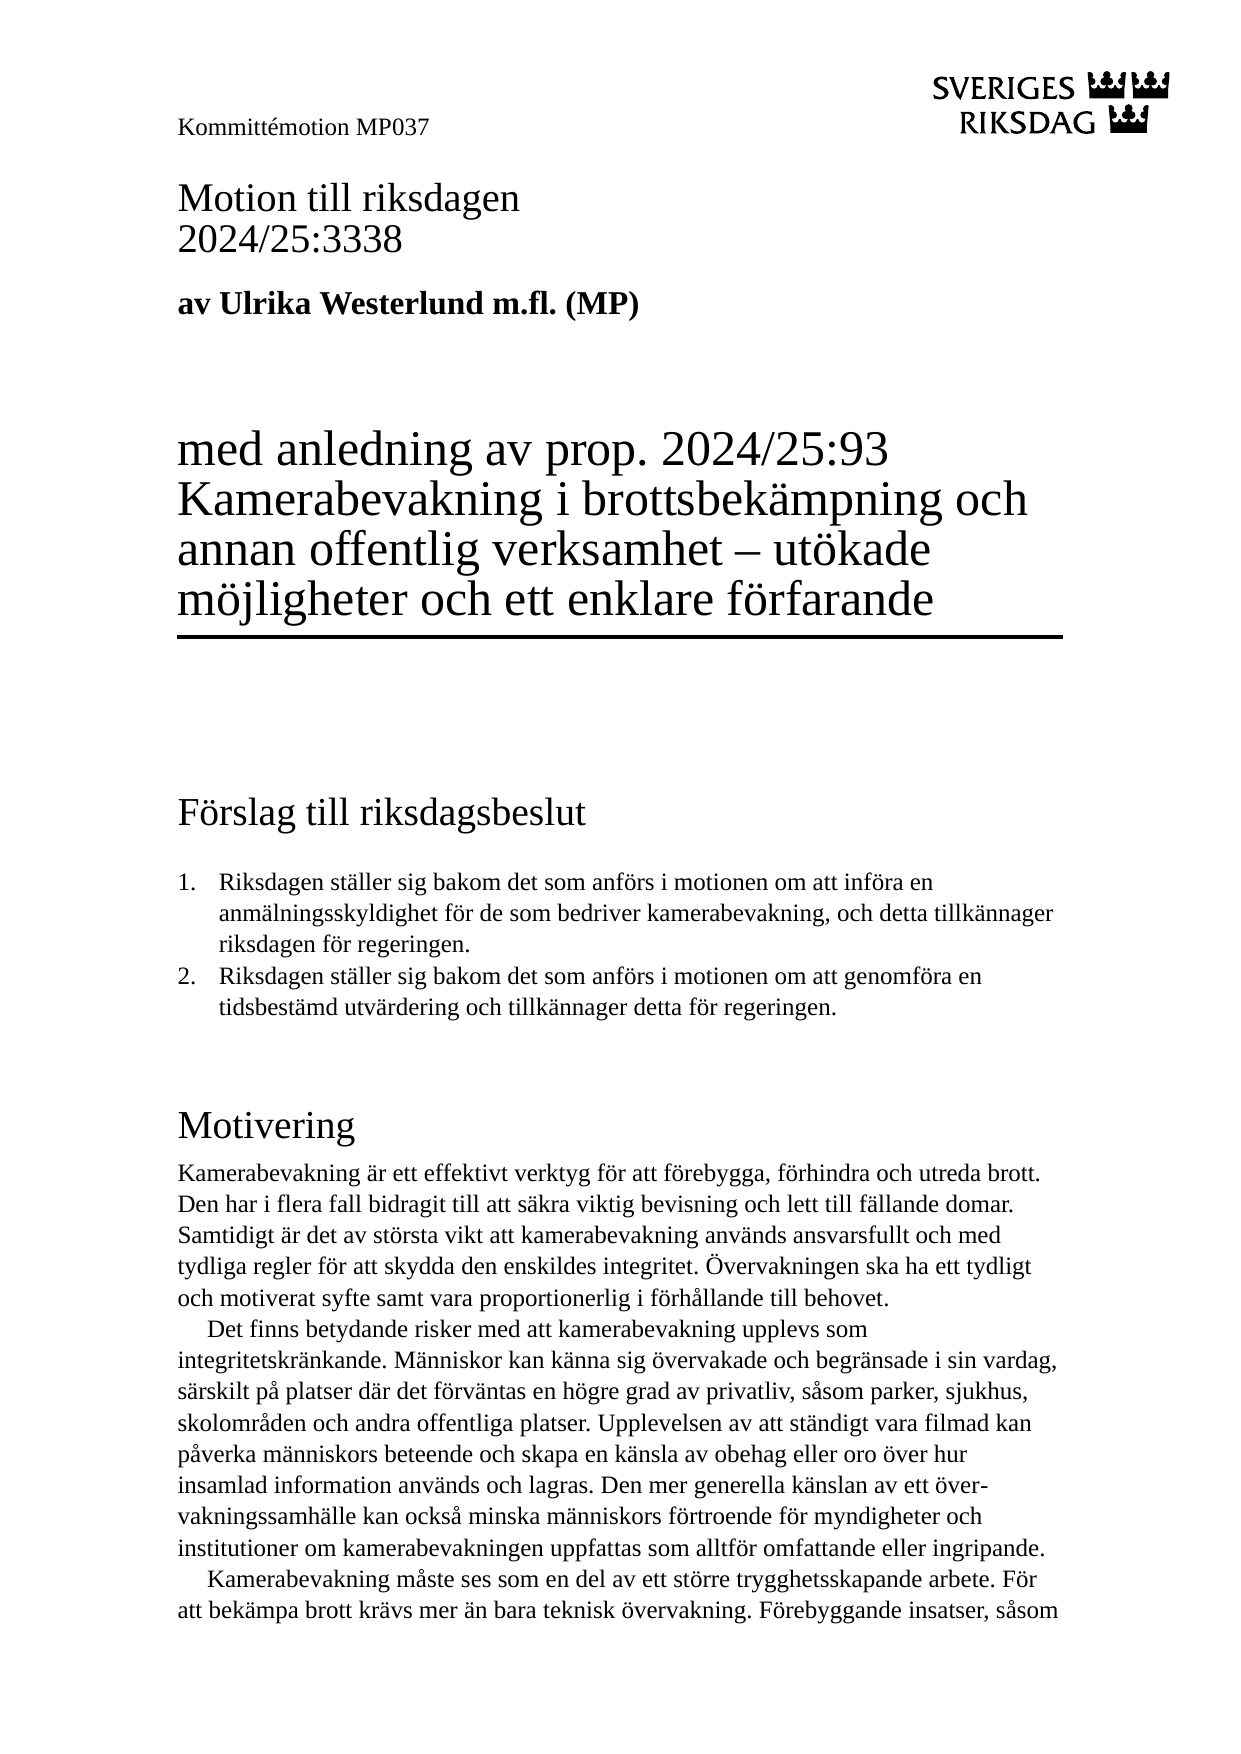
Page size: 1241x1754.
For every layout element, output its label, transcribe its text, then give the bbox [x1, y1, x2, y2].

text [177, 1561, 1063, 1624]
text Kamerabevakning är ett effektivt verktyg för att förebygga, förhindra och utreda brott. Den har i flera fall bidragit till att säkra viktig bevisning och lett till fällande domar. Samtidigt är det av största vikt att kamerabevakning används ansvarsfullt och med tydliga regler för att skydda den enskildes integritet. Övervakningen ska ha ett tydligt och motiverat syfte samt vara proportionerlig i förhållande till behovet. [177, 1155, 1063, 1311]
text Det finns betydande risker med att kamerabevakning upplevs som integritetskränkande. Människor kan känna sig övervakade och begränsade i sin vardag, särskilt på platser där det förväntas en högre grad av privatliv, såsom parker, sjukhus, skolområden och andra offentliga platser. Upplevelsen av att ständigt vara filmad kan påverka människors beteende och skapa en känsla av obehag eller oro över hur insamlad information används och lagras. Den mer generella känslan av ett övervakningssamhälle kan också minska människors förtroende för myndigheter och institutioner om kamerabevakningen uppfattas som alltför omfattande eller ingripande. [177, 1311, 1063, 1561]
